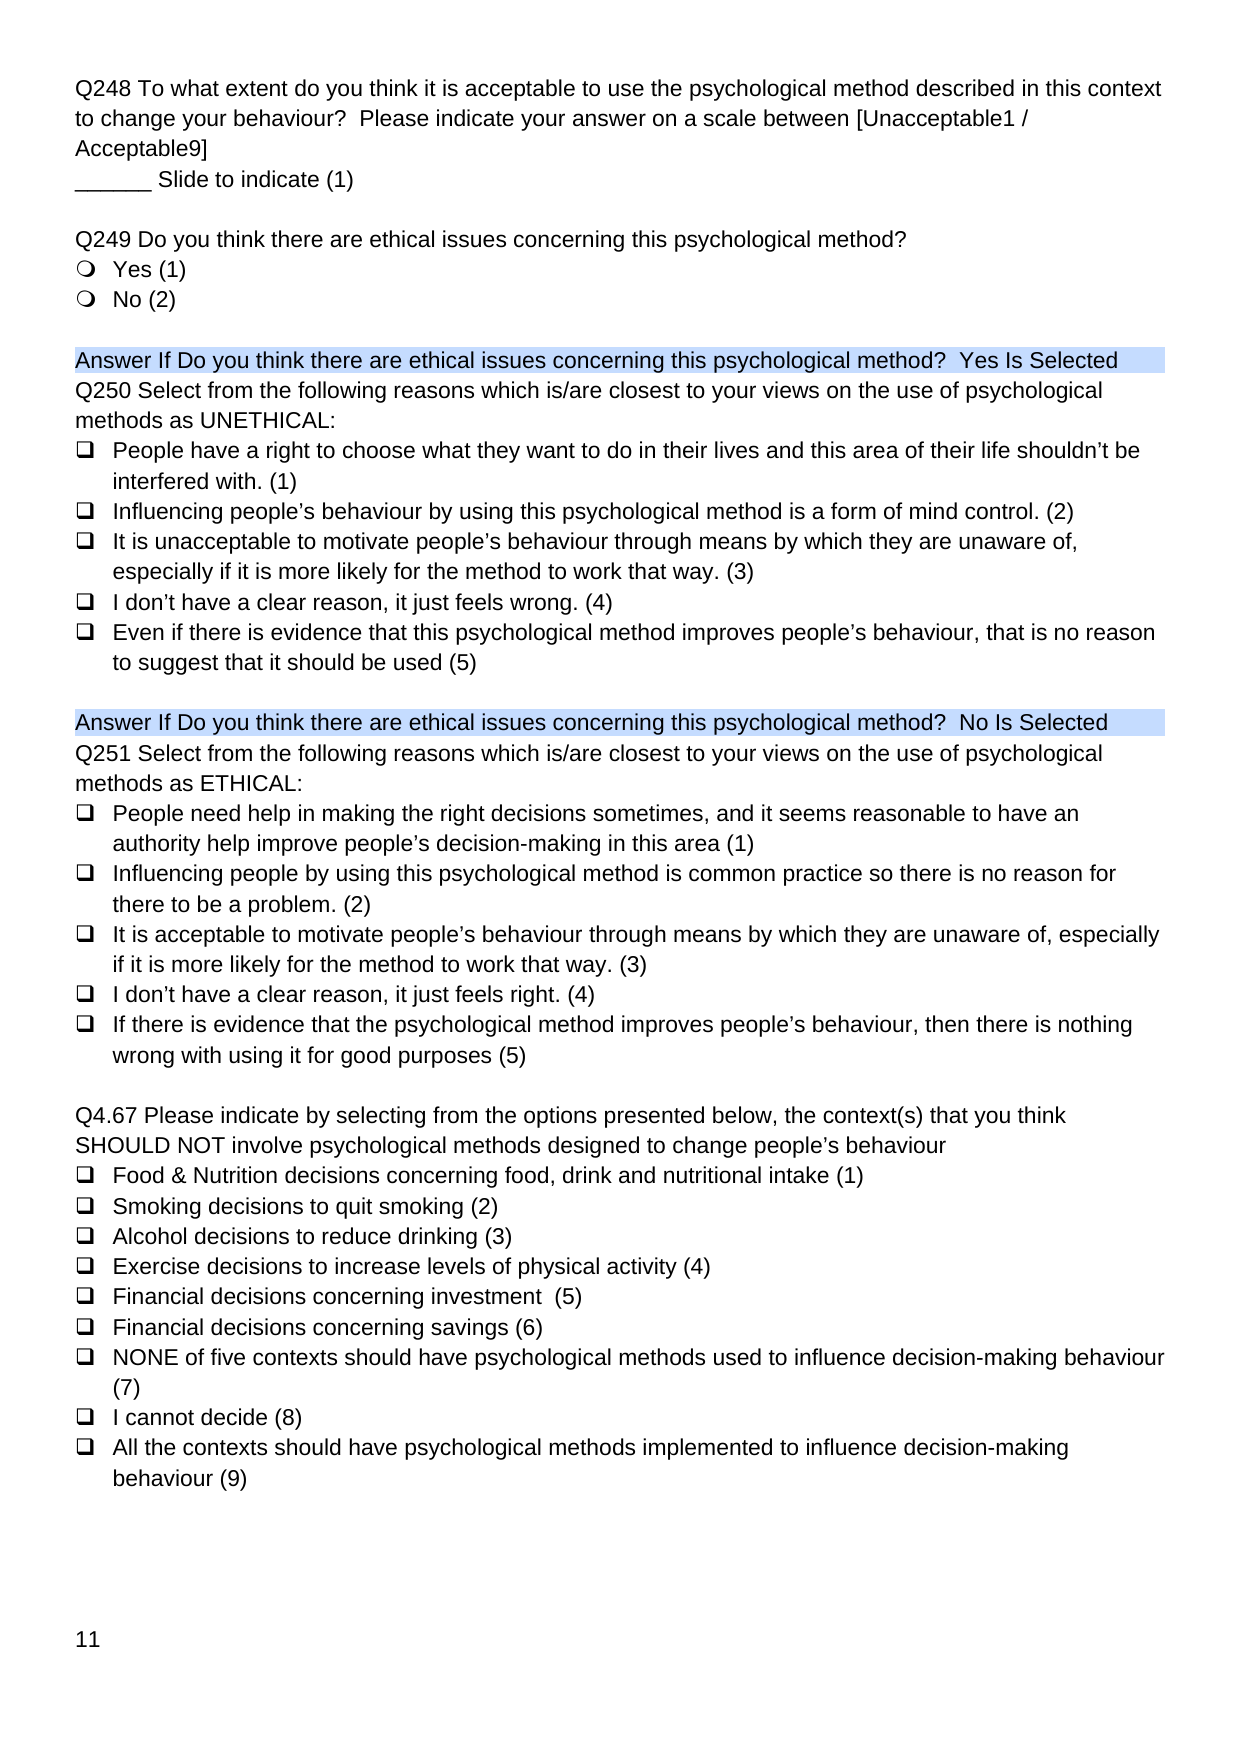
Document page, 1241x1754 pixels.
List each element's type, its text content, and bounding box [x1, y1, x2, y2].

text Answer If Do you think there are ethical issues concerning this psychological method? Yes Is Selected [75, 347, 1165, 373]
list NONE of five contexts should have psychological methods used to influence decision-making behaviour (7) [75, 1344, 1165, 1400]
list I don’t have a clear reason, it just feels wrong. (4) [75, 588, 1165, 615]
list Influencing people by using this psychological method is common practice so there is no reason for there to be a problem. (2) [75, 860, 1165, 917]
list It is acceptable to motivate people’s behaviour through means by which they are unaware of, especially if it is more likely for the method to work that way. (3) [75, 921, 1165, 977]
list Financial decisions concerning savings (6) [75, 1313, 1165, 1340]
list Smoking decisions to quit smoking (2) [75, 1193, 1165, 1219]
text Q249 Do you think there are ethical issues concerning this psychological method? [75, 226, 1165, 252]
list It is unacceptable to motivate people’s behaviour through means by which they are unaware of, especially if it is more likely for the method to work that way. (3) [75, 528, 1165, 585]
list All the contexts should have psychological methods implemented to influence decision-making behaviour (9) [75, 1434, 1165, 1491]
list Yes (1) [75, 256, 1165, 283]
list People need help in making the right decisions sometimes, and it seems reasonable to have an authority help improve people’s decision-making in this area (1) [75, 800, 1165, 857]
text Q4.67 Please indicate by selecting from the options presented below, the context(s) that you think SHOULD NOT involve psychological methods designed to change people’s behaviour [75, 1102, 1165, 1159]
list Even if there is evidence that this psychological method improves people’s behaviour, that is no reason to suggest that it should be used (5) [75, 619, 1165, 675]
list I cannot decide (8) [75, 1404, 1165, 1431]
list No (2) [75, 286, 1165, 313]
list If there is evidence that the psychological method improves people’s behaviour, then there is nothing wrong with using it for good purposes (5) [75, 1011, 1165, 1068]
list Alcohol decisions to reduce drinking (3) [75, 1223, 1165, 1249]
text Answer If Do you think there are ethical issues concerning this psychological method? No Is Selected [75, 709, 1165, 736]
list I don’t have a clear reason, it just feels right. (4) [75, 981, 1165, 1008]
text Q250 Select from the following reasons which is/are closest to your views on the use of psychological methods as UNETHICAL: [75, 377, 1165, 434]
list ______ Slide to indicate (1) [75, 166, 1165, 192]
list Financial decisions concerning investment (5) [75, 1283, 1165, 1310]
text Q251 Select from the following reasons which is/are closest to your views on the use of psychological methods as ETHICAL: [75, 739, 1165, 796]
list Influencing people’s behaviour by using this psychological method is a form of mind control. (2) [75, 498, 1165, 524]
list People have a right to choose what they want to do in their lives and this area of their life shouldn’t be interfered with. (1) [75, 437, 1165, 494]
list Food & Nutrition decisions concerning food, drink and nutritional intake (1) [75, 1162, 1165, 1189]
list Exercise decisions to increase levels of physical activity (4) [75, 1253, 1165, 1279]
text Q248 To what extent do you think it is acceptable to use the psychological method described in this context to change your behaviour? Please indicate your answer on a scale between [Unacceptable1 / Acceptable9] [75, 75, 1165, 162]
